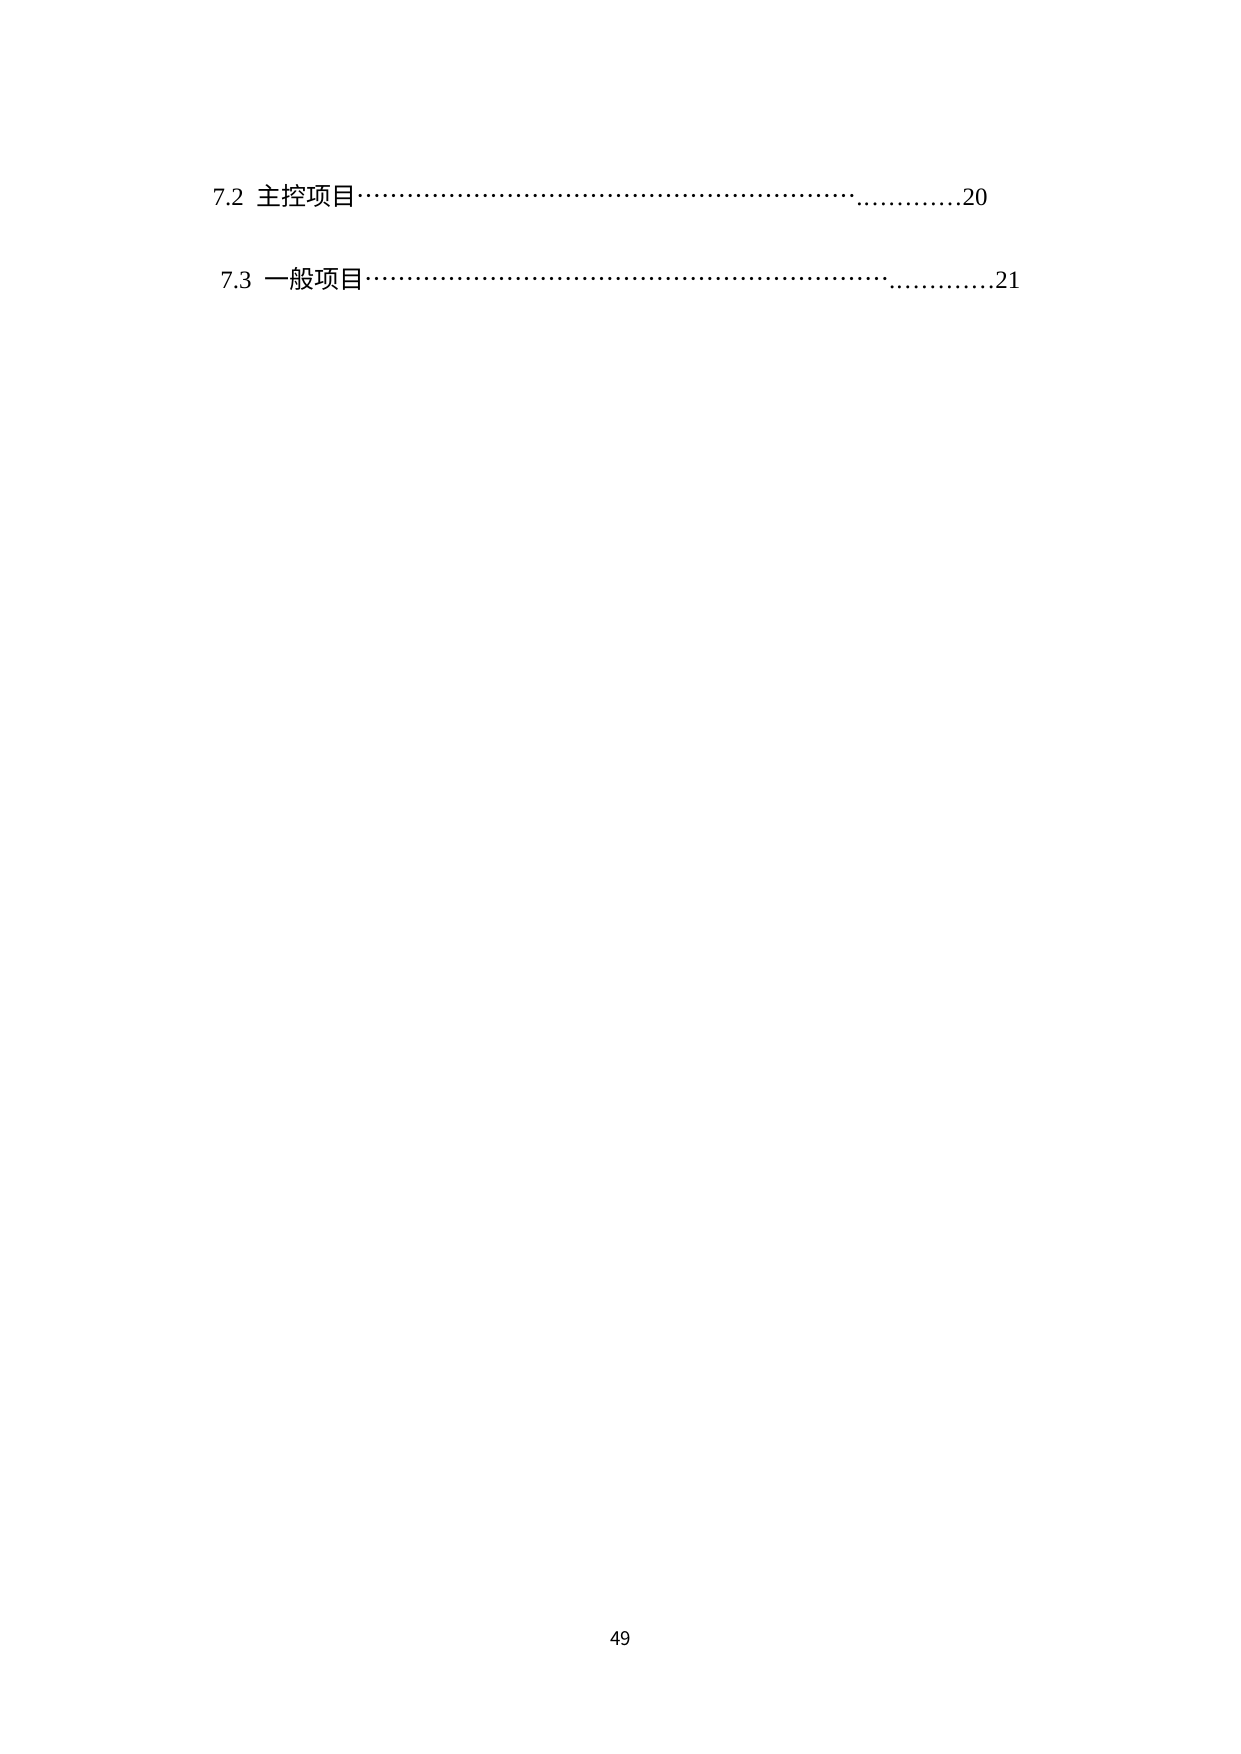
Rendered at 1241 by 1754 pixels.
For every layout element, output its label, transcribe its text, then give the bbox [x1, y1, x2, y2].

text 7.3 一般项目……………………………………………………….…………21 [187, 245, 1053, 310]
text 7.2 主控项目…………………………………………………….…………20 [187, 162, 1063, 227]
